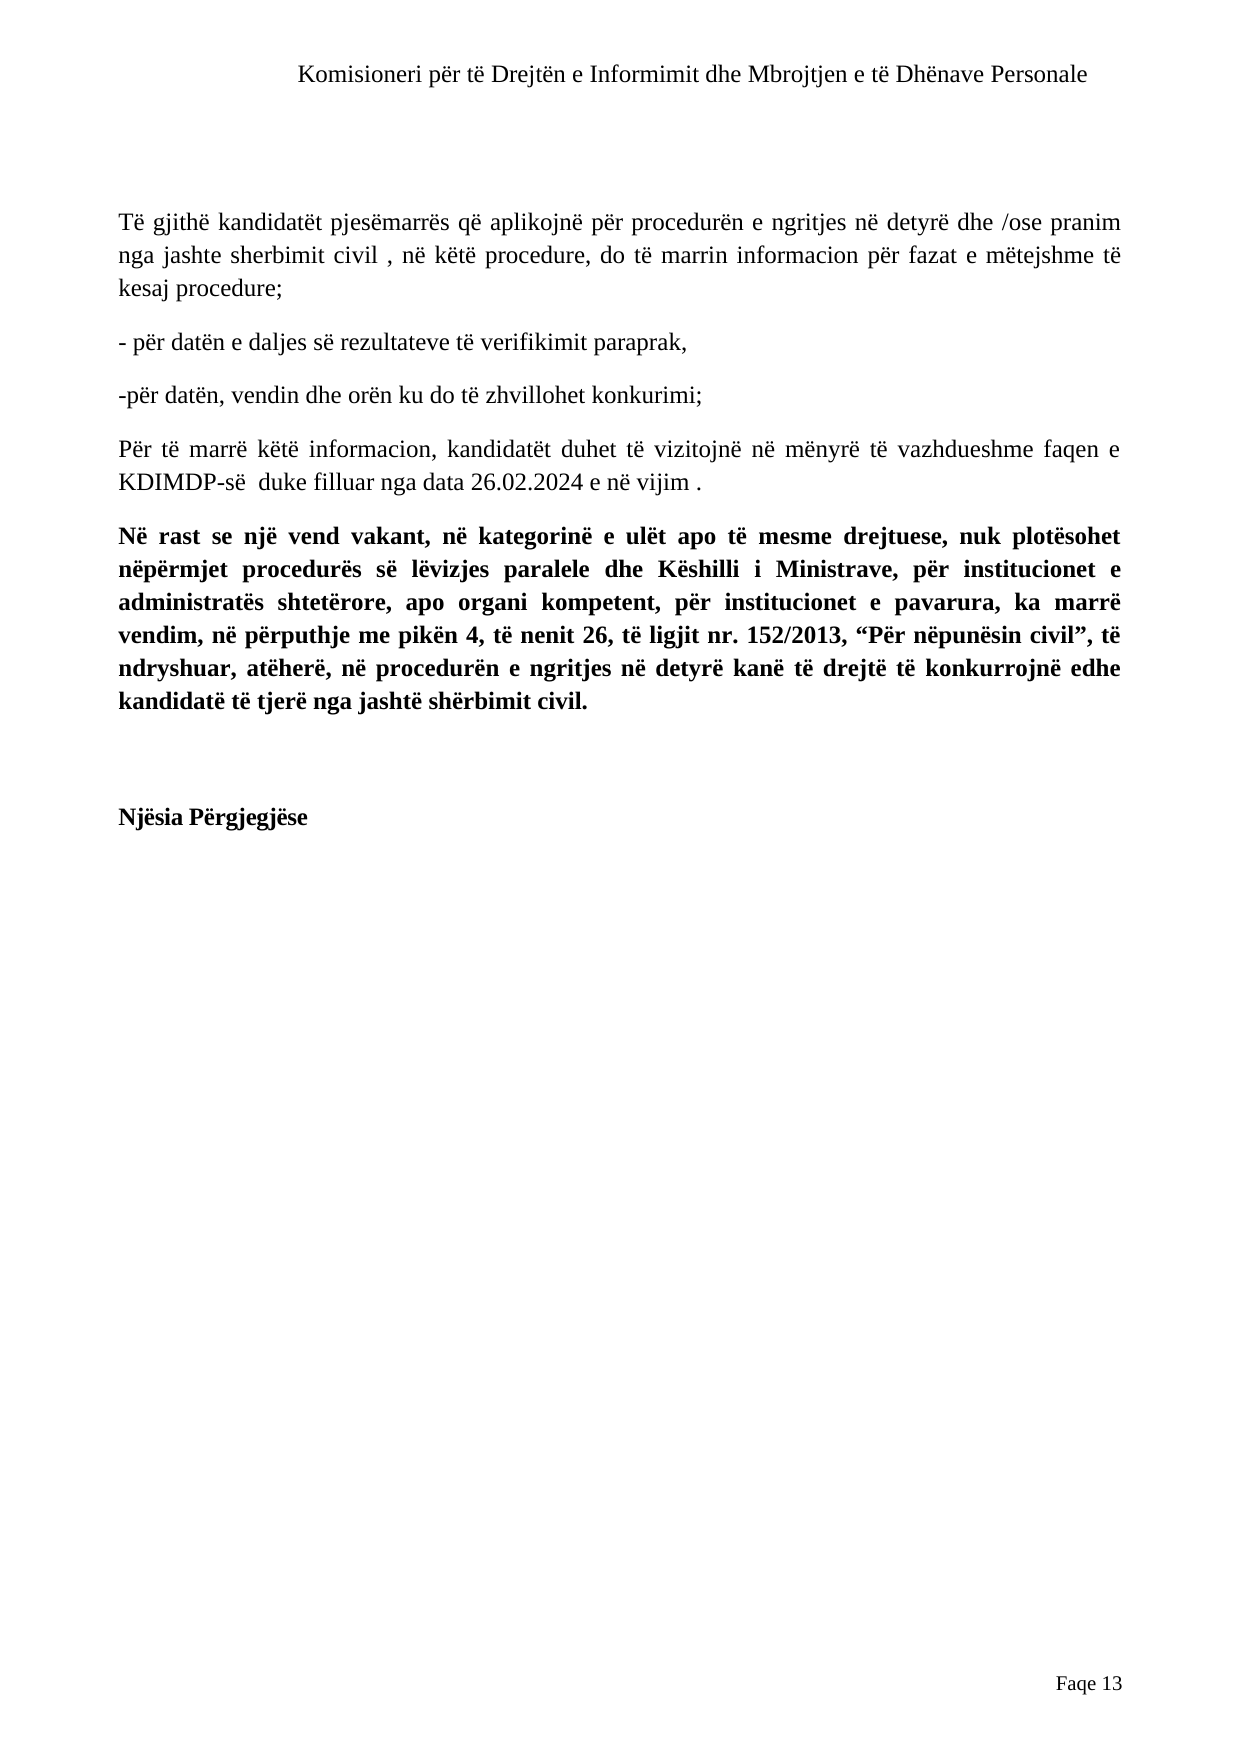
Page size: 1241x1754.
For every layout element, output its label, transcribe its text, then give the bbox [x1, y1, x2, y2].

text Për të marrë këtë informacion, kandidatët duhet të vizitojnë në mënyrë të vazhdueshme faqen e KDIMDP-së duke filluar nga data 26.02.2024 e në vijim . [118, 434, 1122, 496]
text - për datën e daljes së rezultateve të verifikimit paraprak, [118, 327, 1122, 355]
text Të gjithë kandidatët pjesëmarrës që aplikojnë për procedurën e ngritjes në detyrë dhe /ose pranim nga jashte sherbimit civil , në këtë procedure, do të marrin informacion për fazat e mëtejshme të kesaj procedure; [118, 207, 1122, 302]
text -për datën, vendin dhe orën ku do të zhvillohet konkurimi; [118, 381, 1122, 409]
text Në rast se një vend vakant, në kategorinë e ulët apo të mesme drejtuese, nuk plotësohet nëpërmjet procedurës së lëvizjes paralele dhe Këshilli i Ministrave, për institucionet e administratës shtetërore, apo organi kompetent, për institucionet e pavarura, ka marrë vendim, në përputhje me pikën 4, të nenit 26, të ligjit nr. 152/2013, “Për nëpunësin civil”, të ndryshuar, atëherë, në procedurën e ngritjes në detyrë kanë të drejtë të konkurrojnë edhe kandidatë të tjerë nga jashtë shërbimit civil. [118, 521, 1122, 715]
text Njësia Përgjegjëse [118, 802, 1122, 831]
